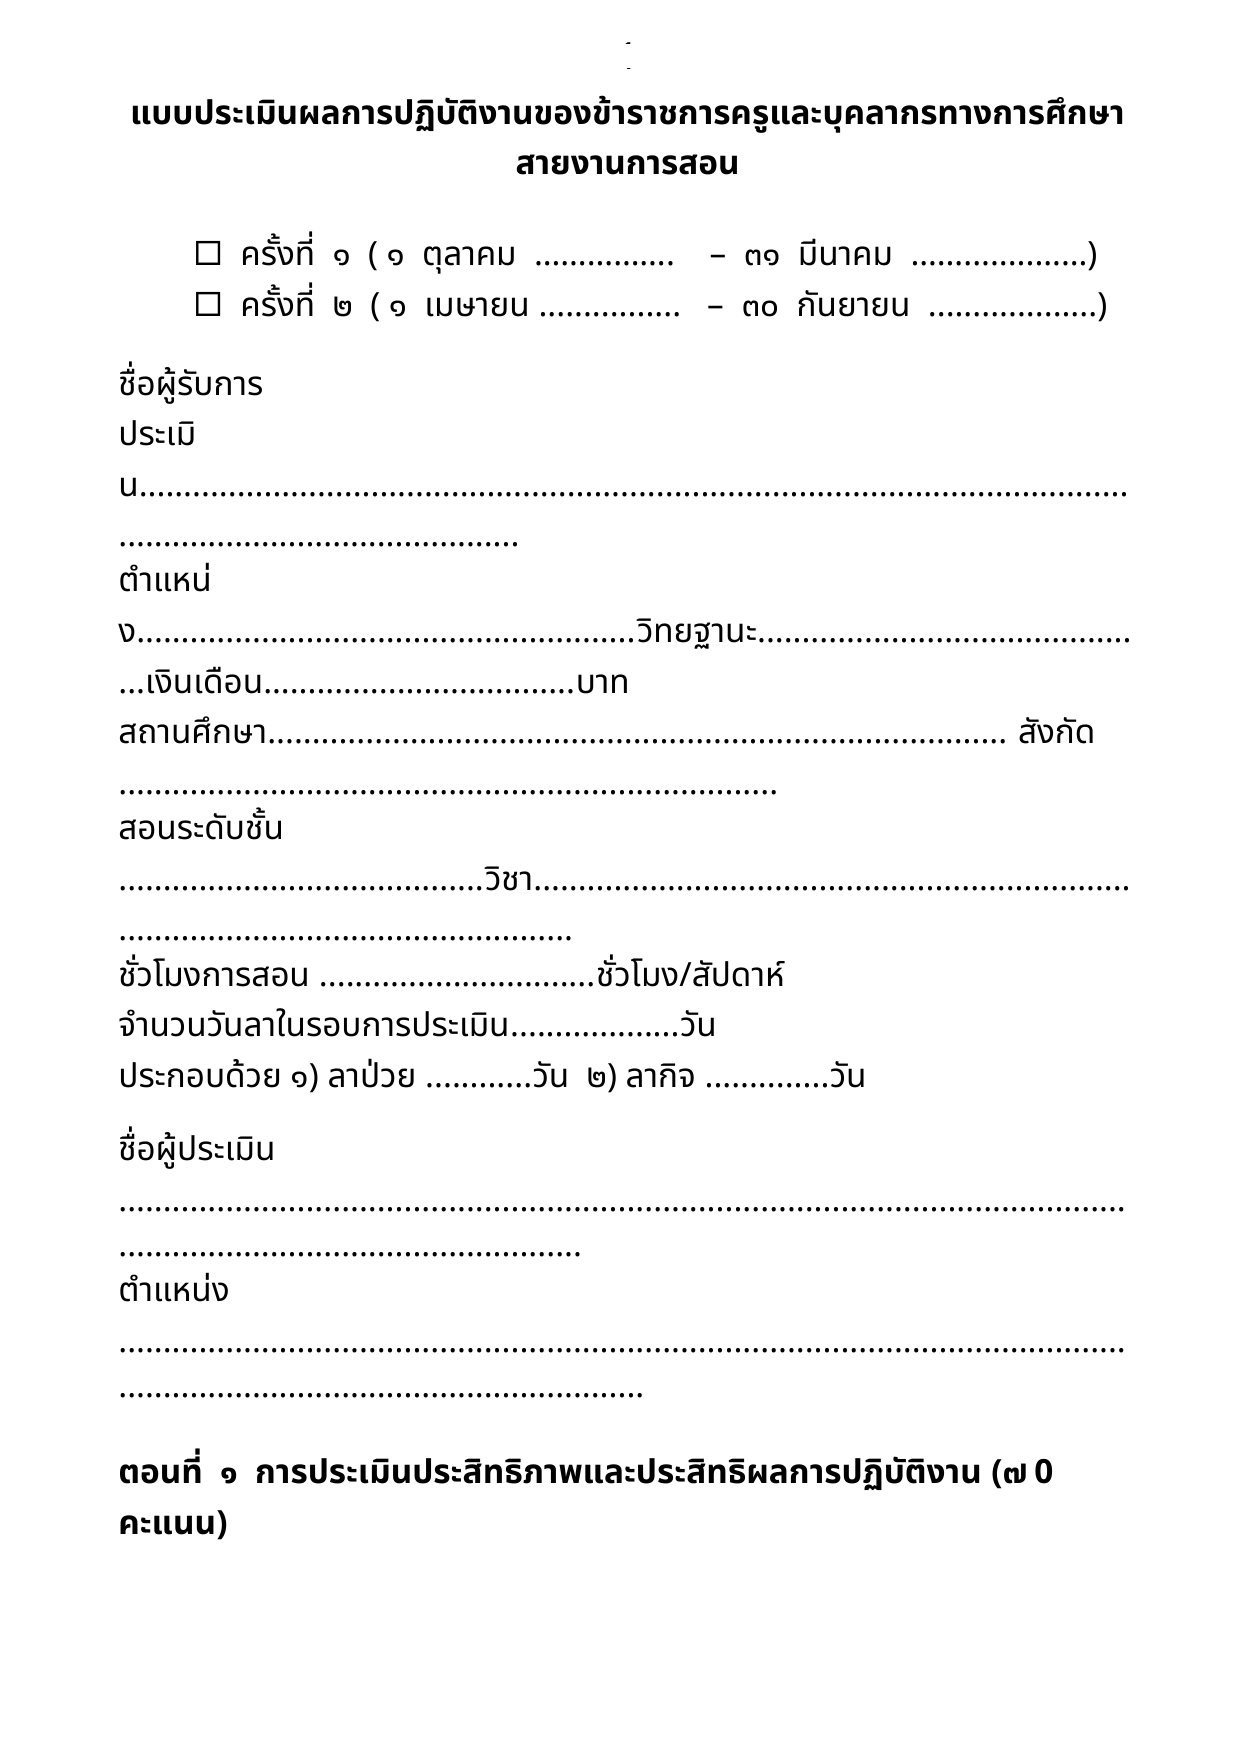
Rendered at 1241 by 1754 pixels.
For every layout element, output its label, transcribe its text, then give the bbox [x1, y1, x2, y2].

text จำนวนวันลาในรอบการประเมิน...................วัน [118, 1001, 1137, 1052]
text ตำแหน่ง........................................................วิทยฐานะ.............................................เงินเดือน…................................บาท [118, 556, 1137, 708]
text ชื่อผู้รับการประเมิน............................................................................................................................................................ [118, 359, 1137, 556]
text สถานศึกษา................................................................................... สังกัด .......................................................................... [118, 708, 1137, 804]
text ครั้งที่ ๑ ( ๑ ตุลาคม ……………. – ๓๑ มีนาคม ……........……) [118, 230, 1137, 281]
text ครั้งที่ ๒ ( ๑ เมษายน ................ – ๓๐ กันยายน ...................) [118, 281, 1137, 331]
text ประกอบด้วย ๑) ลาป่วย ............วัน ๒) ลากิจ ..............วัน [118, 1052, 1137, 1102]
text ชื่อผู้ประเมิน ..................................................................................................................................................................... [118, 1125, 1137, 1266]
text ตอนที่ ๑ การประเมินประสิทธิภาพและประสิทธิผลการปฏิบัติงาน (๗0 คะแนน) [118, 1448, 1137, 1549]
text ชั่วโมงการสอน ...............................ชั่วโมง/สัปดาห์ [118, 951, 1137, 1001]
text ตำแหน่ง ............................................................................................................................................................................ [118, 1266, 1137, 1408]
text สอนระดับชั้น .........................................วิชา...................................................................................................................... [118, 804, 1137, 951]
text แบบประเมินผลการปฏิบัติงานของข้าราชการครูและบุคลากรทางการศึกษา [118, 89, 1137, 139]
text สายงานการสอน [118, 139, 1137, 189]
